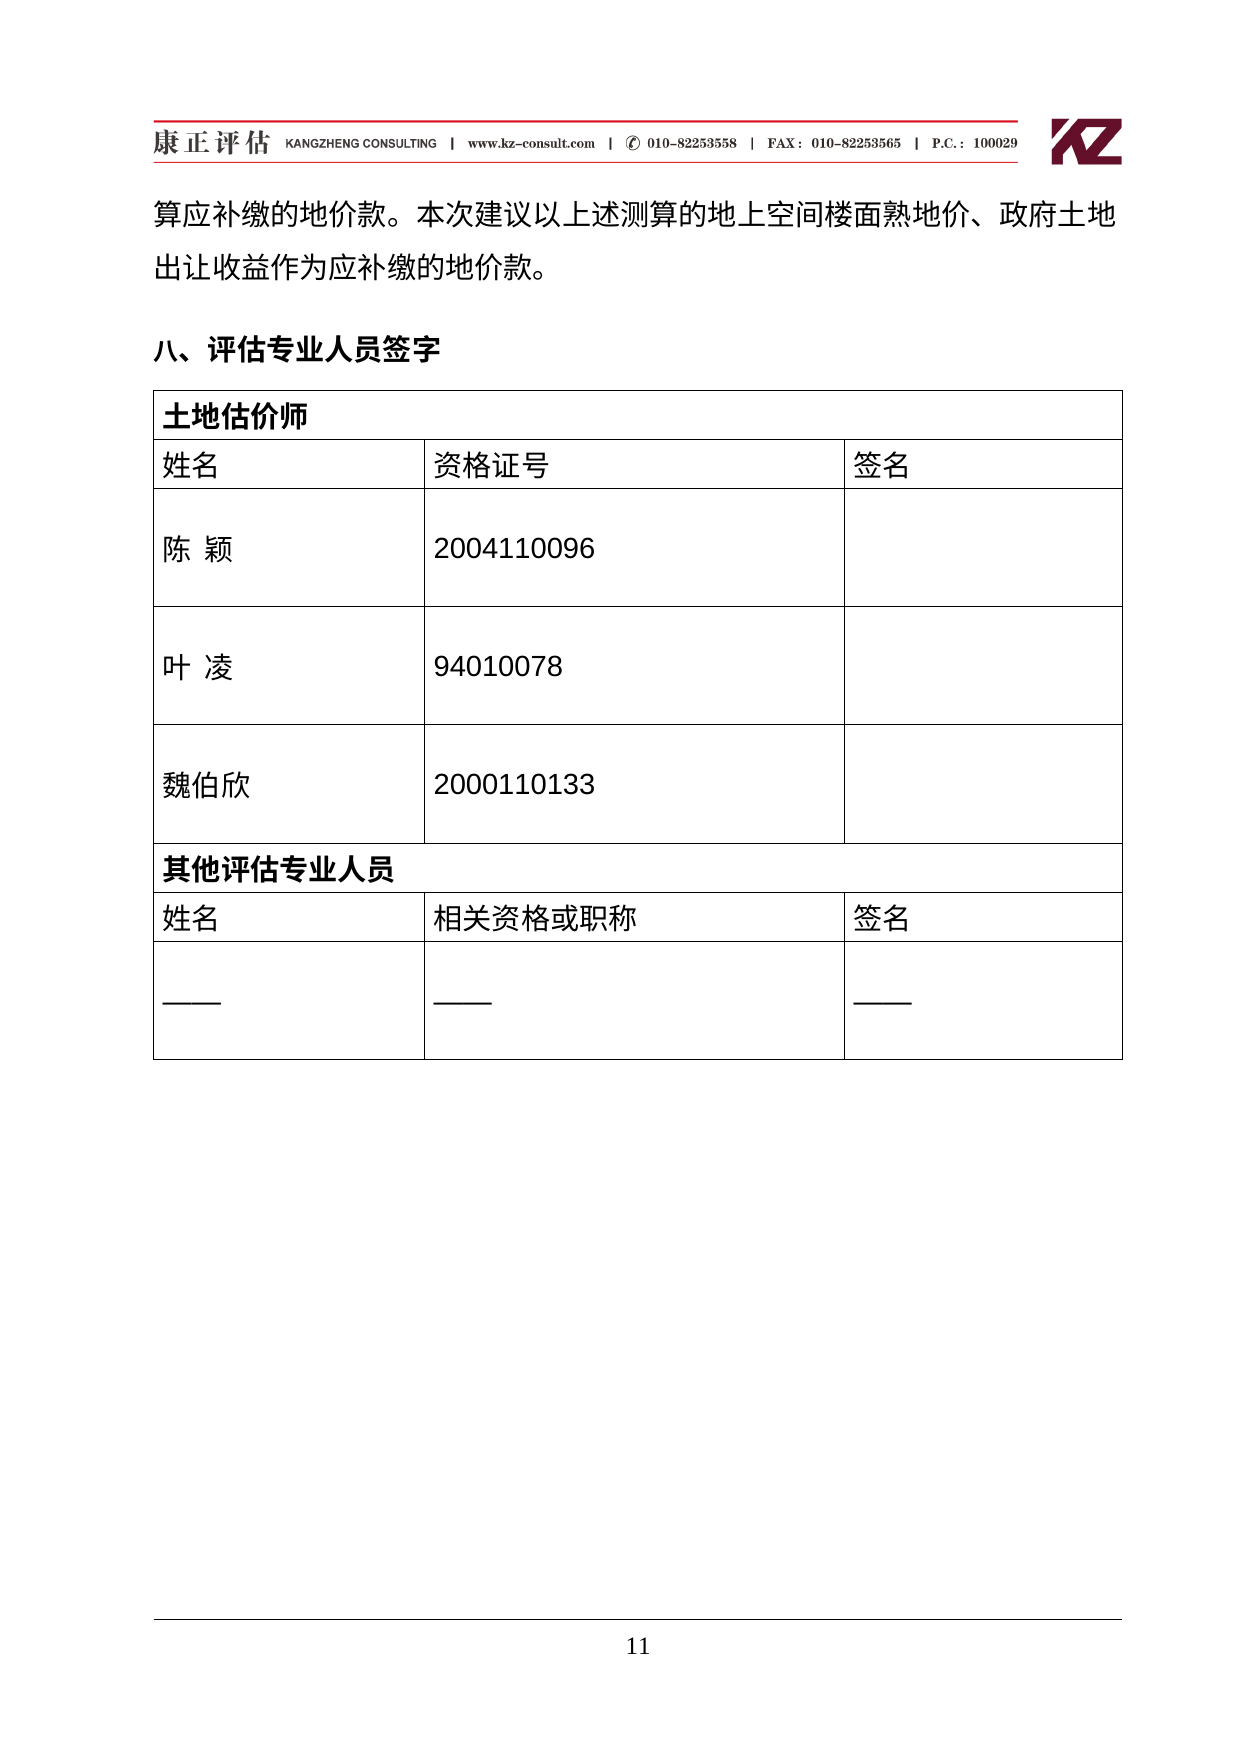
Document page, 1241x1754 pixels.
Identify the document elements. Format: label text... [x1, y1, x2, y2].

table_cell 魏伯欣 [154, 725, 424, 842]
table_cell [845, 725, 1122, 842]
table_cell 资格证号 [425, 440, 844, 488]
table_header 土地估价师 [154, 391, 1122, 439]
picture [153, 118, 1122, 165]
table_cell —— [845, 942, 1122, 1059]
table_cell 签名 [845, 893, 1122, 941]
table_cell 姓名 [154, 893, 424, 941]
table_cell 陈 颖 [154, 489, 424, 606]
table_cell 2000110133 [425, 725, 844, 842]
table_cell 签名 [845, 440, 1122, 488]
table_cell [845, 607, 1122, 724]
table_cell 2004110096 [425, 489, 844, 606]
table_cell 相关资格或职称 [425, 893, 844, 941]
table_cell 叶 凌 [154, 607, 424, 724]
table_cell [845, 489, 1122, 606]
table_cell 94010078 [425, 607, 844, 724]
text 八、评估专业人员签字 [153, 326, 1122, 369]
table_cell —— [425, 942, 844, 1059]
table_cell 其他评估专业人员 [154, 844, 1122, 892]
table_cell 姓名 [154, 440, 424, 488]
table_cell —— [154, 942, 424, 1059]
